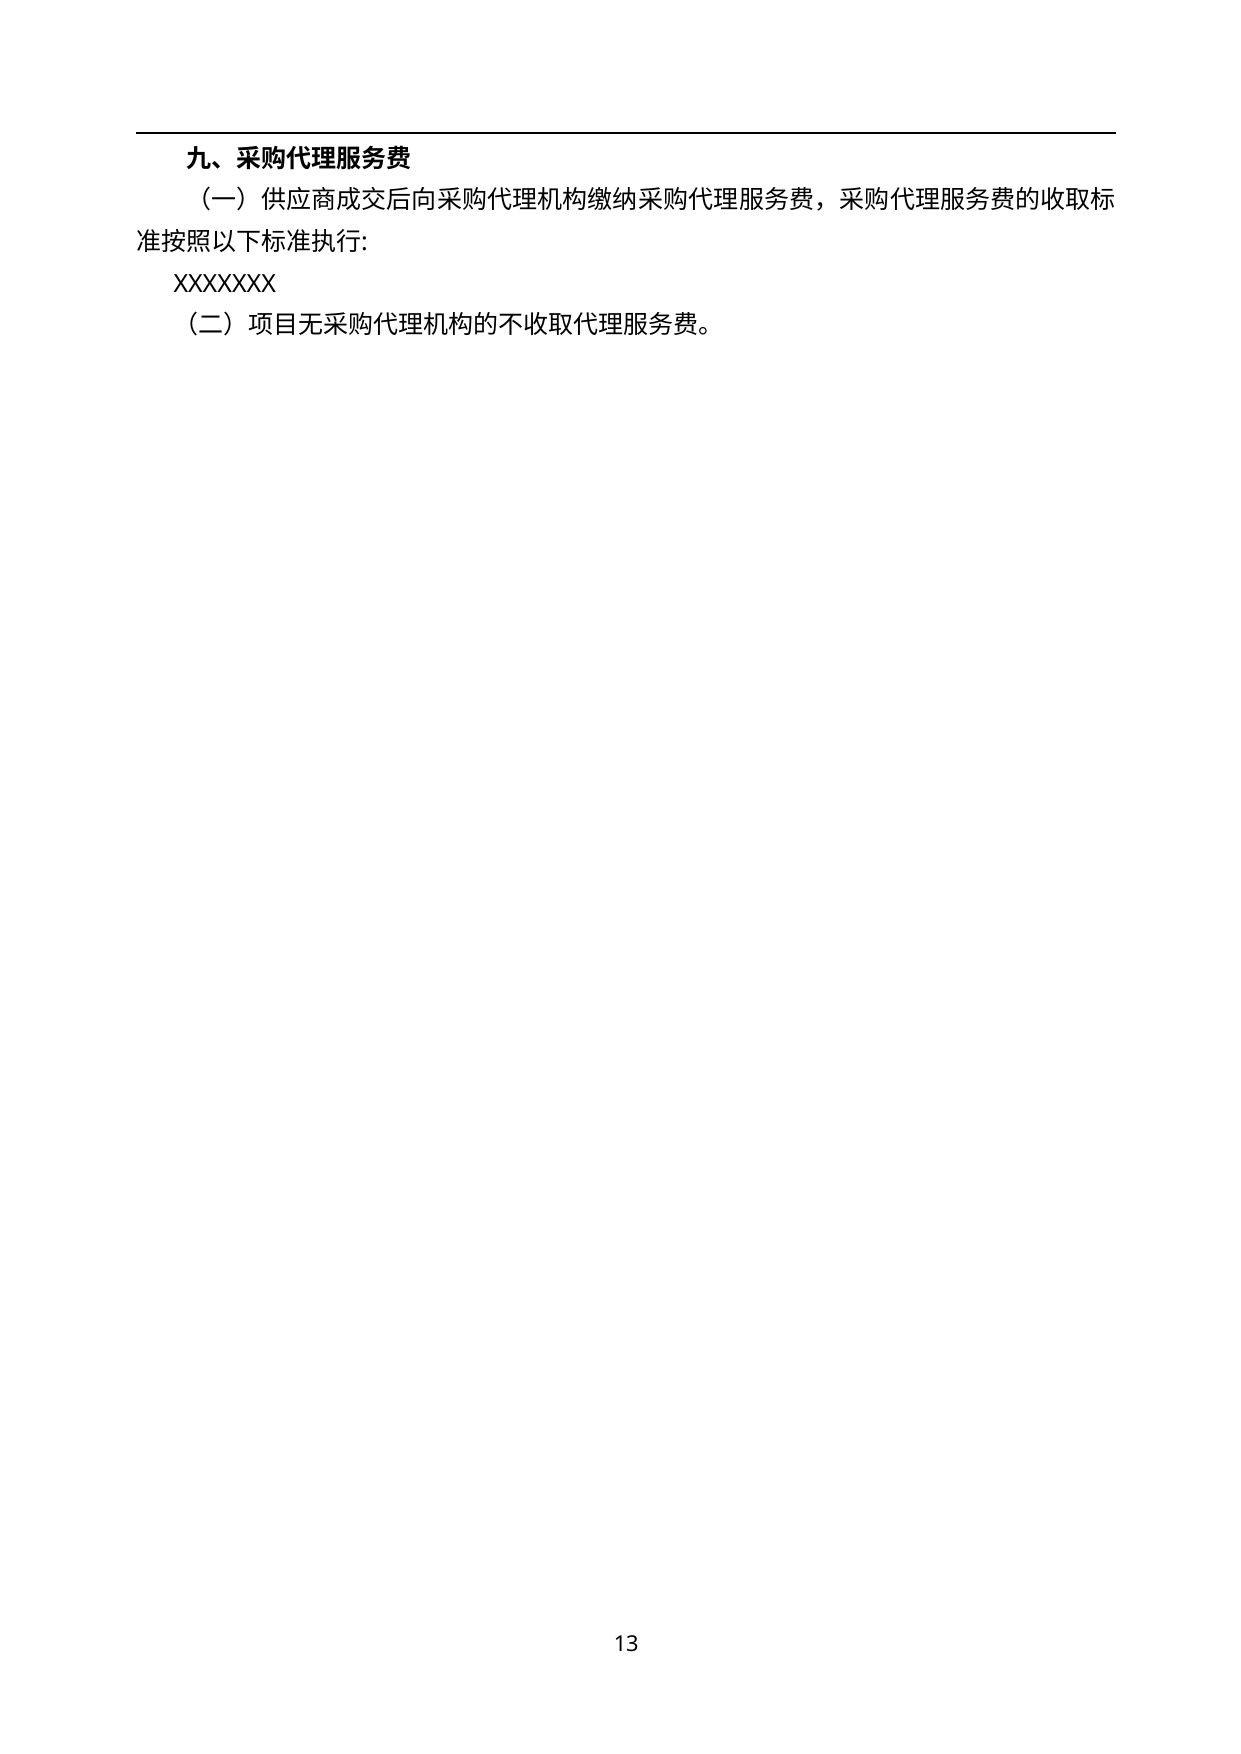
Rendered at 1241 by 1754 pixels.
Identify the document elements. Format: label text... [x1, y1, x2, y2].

text （一）供应商成交后向采购代理机构缴纳采购代理服务费，采购代理服务费的收取标准按照以下标准执行: [136, 176, 1116, 259]
text （二）项目无采购代理机构的不收取代理服务费。 [136, 301, 1116, 342]
subtitle 九、采购代理服务费 [136, 134, 1116, 176]
text XXXXXXX [136, 259, 1116, 301]
